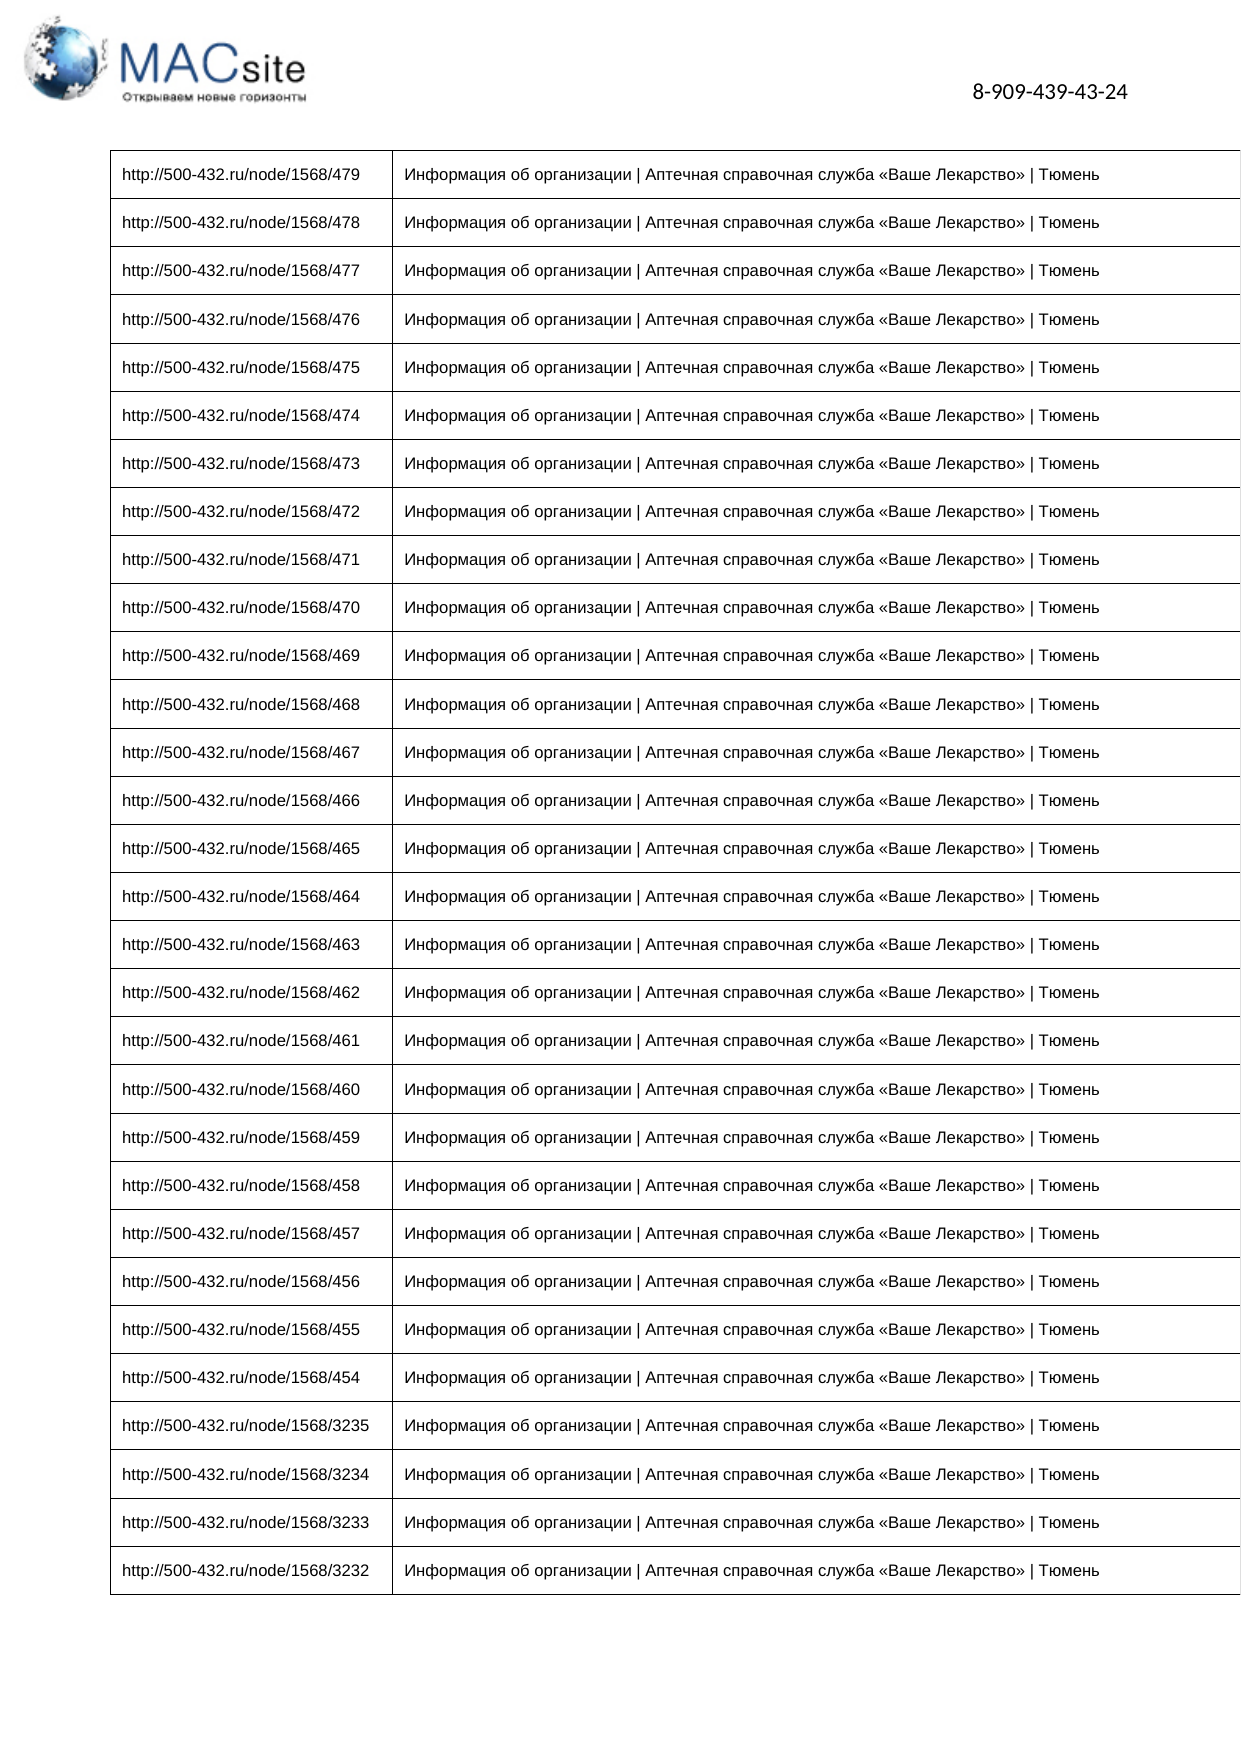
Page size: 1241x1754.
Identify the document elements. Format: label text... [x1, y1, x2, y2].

table_cell http://500-432.ru/node/1568/472 [111, 488, 392, 535]
table_cell http://500-432.ru/node/1568/479 [111, 151, 392, 198]
table_cell http://500-432.ru/node/1568/477 [111, 247, 392, 294]
table_cell http://500-432.ru/node/1568/473 [111, 440, 392, 487]
table_cell http://500-432.ru/node/1568/463 [111, 921, 392, 968]
table_cell Информация об организации | Аптечная справочная служба «Ваше Лекарство» | Тюмень [393, 1354, 1240, 1401]
table_cell http://500-432.ru/node/1568/461 [111, 1017, 392, 1064]
table_cell Информация об организации | Аптечная справочная служба «Ваше Лекарство» | Тюмень [393, 969, 1240, 1016]
table_cell Информация об организации | Аптечная справочная служба «Ваше Лекарство» | Тюмень [393, 825, 1240, 872]
table_cell Информация об организации | Аптечная справочная служба «Ваше Лекарство» | Тюмень [393, 1065, 1240, 1112]
table_cell http://500-432.ru/node/1568/455 [111, 1306, 392, 1353]
picture [15, 12, 328, 107]
table_cell http://500-432.ru/node/1568/474 [111, 392, 392, 439]
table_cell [393, 1499, 1240, 1546]
table_cell http://500-432.ru/node/1568/462 [111, 969, 392, 1016]
table_cell http://500-432.ru/node/1568/457 [111, 1210, 392, 1257]
table_cell http://500-432.ru/node/1568/478 [111, 199, 392, 246]
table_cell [393, 1547, 1240, 1594]
table_cell Информация об организации | Аптечная справочная служба «Ваше Лекарство» | Тюмень [393, 777, 1240, 824]
table_cell Информация об организации | Аптечная справочная служба «Ваше Лекарство» | Тюмень [393, 247, 1240, 294]
table_cell http://500-432.ru/node/1568/460 [111, 1065, 392, 1112]
table_cell Информация об организации | Аптечная справочная служба «Ваше Лекарство» | Тюмень [393, 873, 1240, 920]
table_cell Информация об организации | Аптечная справочная служба «Ваше Лекарство» | Тюмень [393, 1258, 1240, 1305]
table_cell Информация об организации | Аптечная справочная служба «Ваше Лекарство» | Тюмень [393, 488, 1240, 535]
table_cell Информация об организации | Аптечная справочная служба «Ваше Лекарство» | Тюмень [393, 536, 1240, 583]
table_cell Информация об организации | Аптечная справочная служба «Ваше Лекарство» | Тюмень [393, 440, 1240, 487]
table_cell Информация об организации | Аптечная справочная служба «Ваше Лекарство» | Тюмень [393, 1306, 1240, 1353]
table_cell http://500-432.ru/node/1568/3233 [111, 1499, 392, 1546]
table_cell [393, 199, 1240, 246]
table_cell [393, 151, 1240, 198]
table_cell Информация об организации | Аптечная справочная служба «Ваше Лекарство» | Тюмень [393, 632, 1240, 679]
table_cell http://500-432.ru/node/1568/467 [111, 729, 392, 776]
table_cell Информация об организации | Аптечная справочная служба «Ваше Лекарство» | Тюмень [393, 1450, 1240, 1497]
table_cell http://500-432.ru/node/1568/3232 [111, 1547, 392, 1594]
table_cell http://500-432.ru/node/1568/475 [111, 344, 392, 391]
table_cell Информация об организации | Аптечная справочная служба «Ваше Лекарство» | Тюмень [393, 392, 1240, 439]
table_cell http://500-432.ru/node/1568/470 [111, 584, 392, 631]
table_cell http://500-432.ru/node/1568/464 [111, 873, 392, 920]
table_cell Информация об организации | Аптечная справочная служба «Ваше Лекарство» | Тюмень [393, 921, 1240, 968]
table_cell Информация об организации | Аптечная справочная служба «Ваше Лекарство» | Тюмень [393, 1402, 1240, 1449]
table_cell http://500-432.ru/node/1568/468 [111, 680, 392, 727]
table_cell http://500-432.ru/node/1568/471 [111, 536, 392, 583]
table_cell http://500-432.ru/node/1568/456 [111, 1258, 392, 1305]
table_cell Информация об организации | Аптечная справочная служба «Ваше Лекарство» | Тюмень [393, 1017, 1240, 1064]
table_cell http://500-432.ru/node/1568/458 [111, 1162, 392, 1209]
table_cell Информация об организации | Аптечная справочная служба «Ваше Лекарство» | Тюмень [393, 584, 1240, 631]
table_cell Информация об организации | Аптечная справочная служба «Ваше Лекарство» | Тюмень [393, 1210, 1240, 1257]
table_cell http://500-432.ru/node/1568/459 [111, 1114, 392, 1161]
table_cell http://500-432.ru/node/1568/465 [111, 825, 392, 872]
table_cell Информация об организации | Аптечная справочная служба «Ваше Лекарство» | Тюмень [393, 295, 1240, 342]
table_cell http://500-432.ru/node/1568/3235 [111, 1402, 392, 1449]
table_cell Информация об организации | Аптечная справочная служба «Ваше Лекарство» | Тюмень [393, 1114, 1240, 1161]
table_cell Информация об организации | Аптечная справочная служба «Ваше Лекарство» | Тюмень [393, 680, 1240, 727]
table_cell http://500-432.ru/node/1568/476 [111, 295, 392, 342]
table_cell http://500-432.ru/node/1568/466 [111, 777, 392, 824]
table_cell Информация об организации | Аптечная справочная служба «Ваше Лекарство» | Тюмень [393, 729, 1240, 776]
table_cell Информация об организации | Аптечная справочная служба «Ваше Лекарство» | Тюмень [393, 1162, 1240, 1209]
table_cell http://500-432.ru/node/1568/3234 [111, 1450, 392, 1497]
table_cell Информация об организации | Аптечная справочная служба «Ваше Лекарство» | Тюмень [393, 344, 1240, 391]
table_cell http://500-432.ru/node/1568/469 [111, 632, 392, 679]
table_cell http://500-432.ru/node/1568/454 [111, 1354, 392, 1401]
